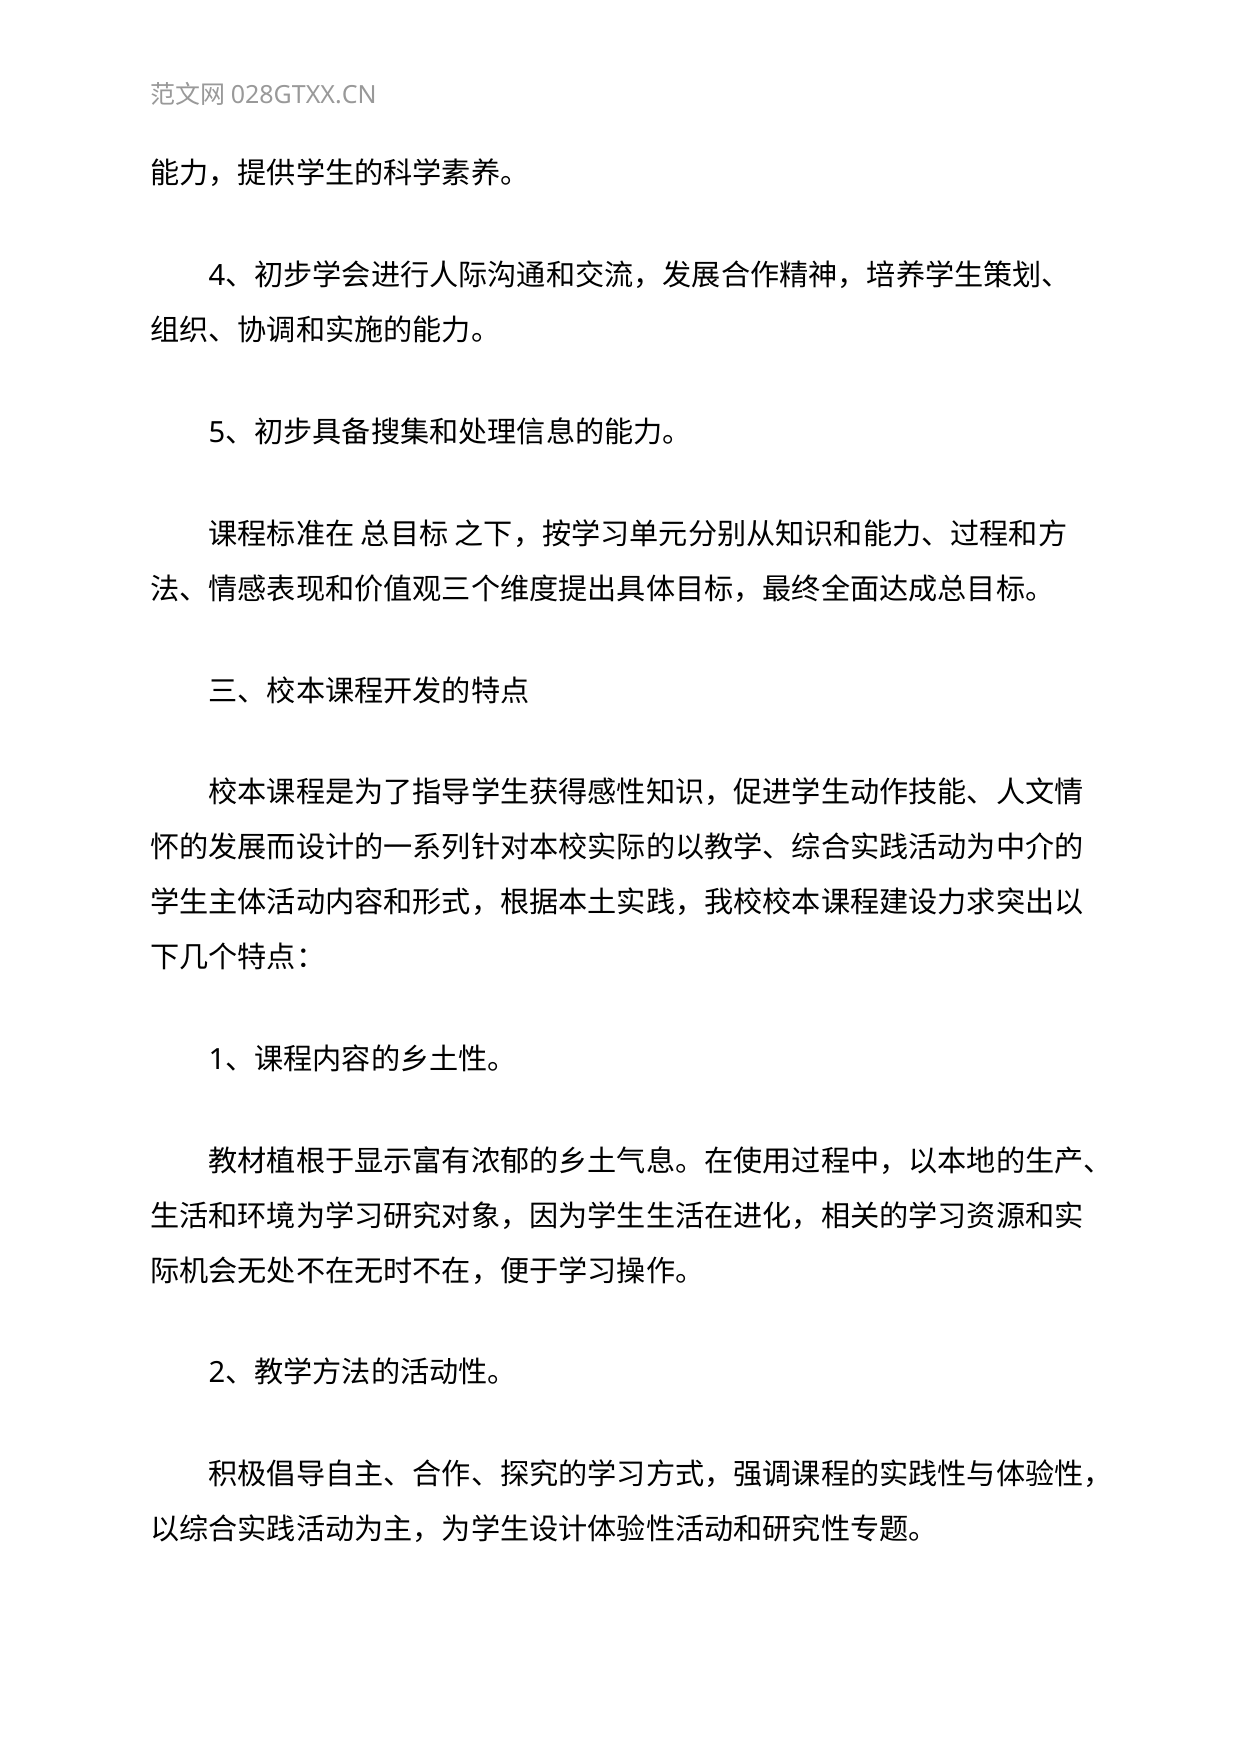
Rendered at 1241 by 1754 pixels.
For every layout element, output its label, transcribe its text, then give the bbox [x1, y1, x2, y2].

text 5、初步具备搜集和处理信息的能力。 [150, 408, 1090, 451]
text 三、校本课程开发的特点 [150, 667, 1090, 709]
text 课程标准在 总目标 之下，按学习单元分别从知识和能力、过程和方法、情感表现和价值观三个维度提出具体目标，最终全面达成总目标。 [150, 511, 1090, 608]
text 教材植根于显示富有浓郁的乡土气息。在使用过程中，以本地的生产、生活和环境为学习研究对象，因为学生生活在进化，相关的学习资源和实际机会无处不在无时不在，便于学习操作。 [150, 1137, 1090, 1289]
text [150, 150, 1090, 192]
text 4、初步学会进行人际沟通和交流，发展合作精神，培养学生策划、组织、协调和实施的能力。 [150, 252, 1090, 349]
text 校本课程是为了指导学生获得感性知识，促进学生动作技能、人文情怀的发展而设计的一系列针对本校实际的以教学、综合实践活动为中介的学生主体活动内容和形式，根据本土实践，我校校本课程建设力求突出以下几个特点： [150, 769, 1090, 976]
text 1、课程内容的乡土性。 [150, 1035, 1090, 1078]
text 2、教学方法的活动性。 [150, 1349, 1090, 1391]
text 积极倡导自主、合作、探究的学习方式，强调课程的实践性与体验性，以综合实践活动为主，为学生设计体验性活动和研究性专题。 [150, 1451, 1090, 1548]
